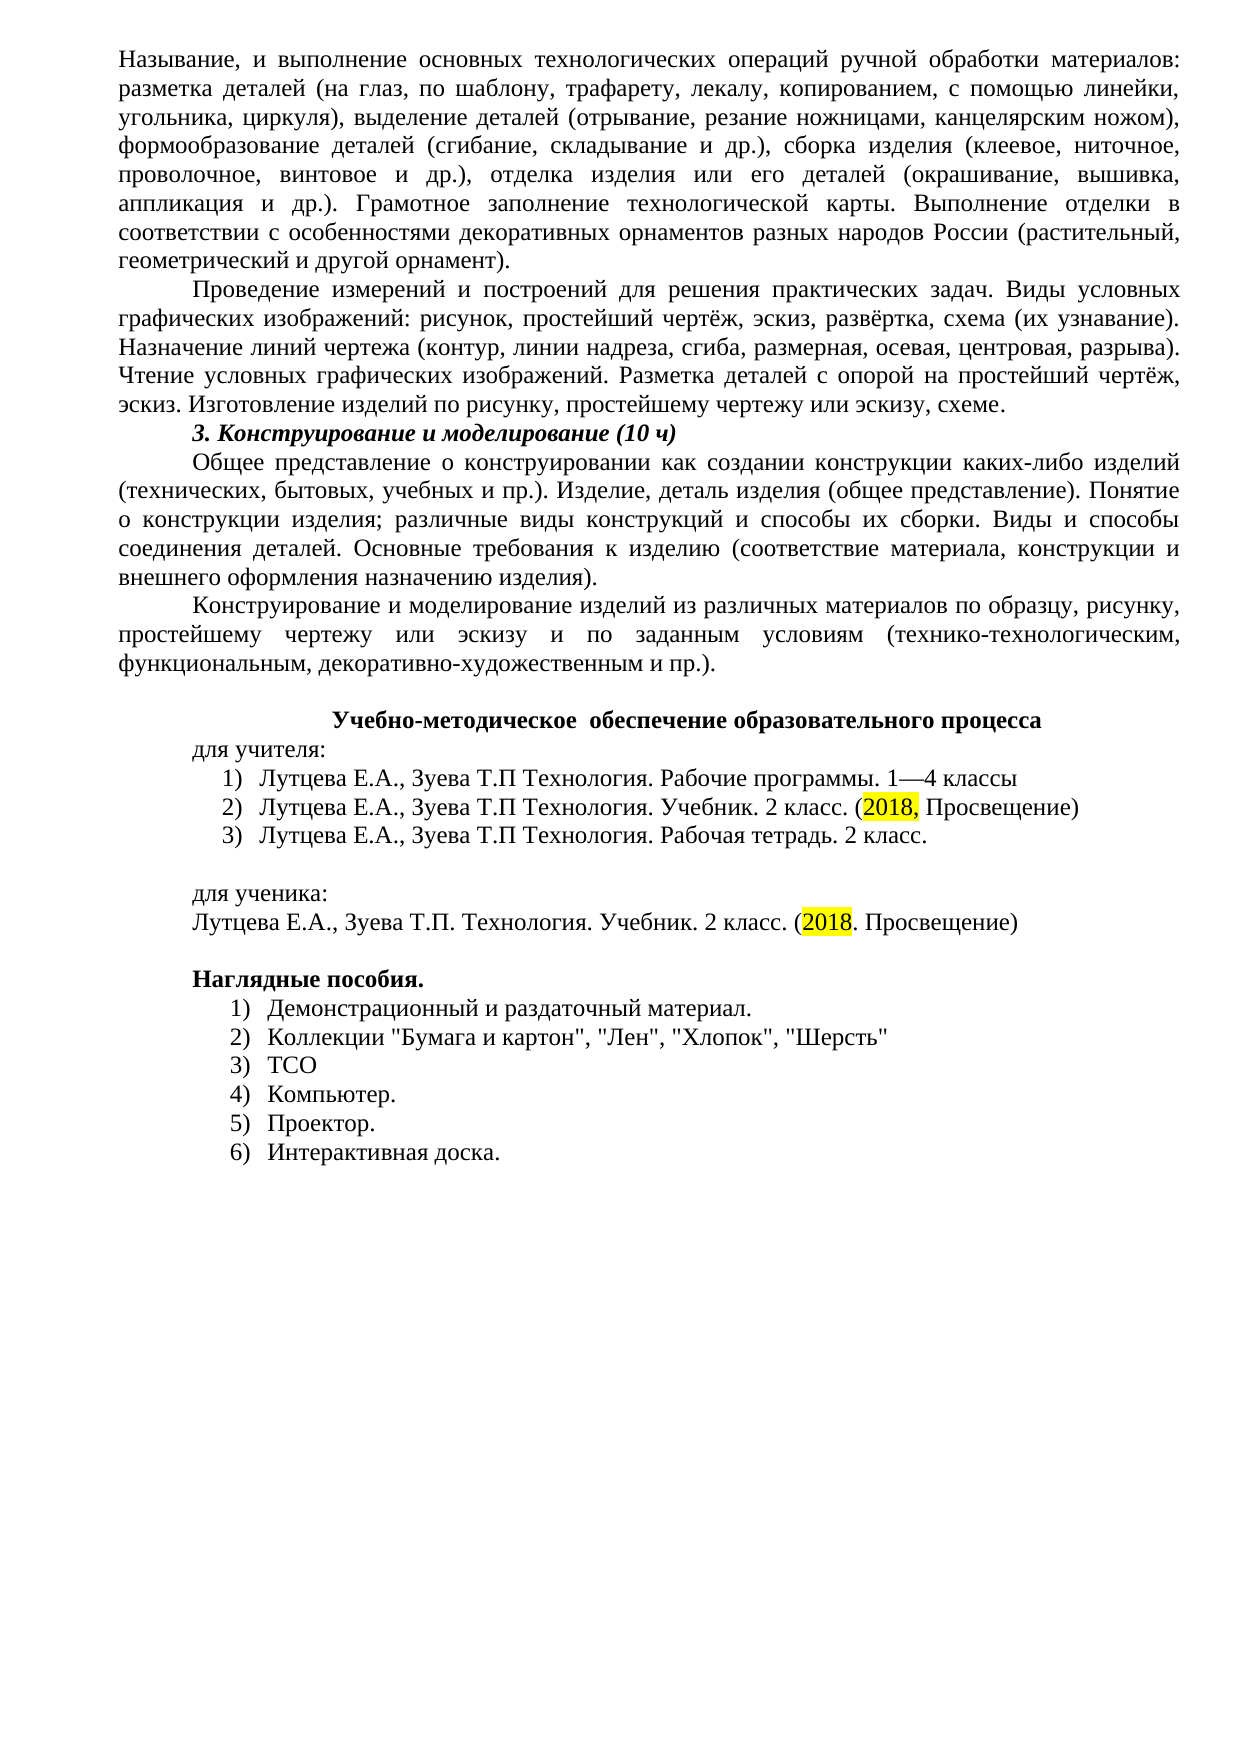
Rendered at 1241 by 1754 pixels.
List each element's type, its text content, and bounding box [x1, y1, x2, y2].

list Коллекции "Бумага и картон", "Лен", "Хлопок", "Шерсть" [229, 1022, 1181, 1051]
list Проектор. [229, 1108, 1181, 1137]
list Компьютер. [229, 1079, 1181, 1108]
text для учителя: [118, 734, 1181, 763]
text 3. Конструирование и моделирование (10 ч) [118, 418, 1181, 447]
text Проведение измерений и построений для решения практических задач. Виды условных графических изображений: рисунок, простейший чертёж, эскиз, развёртка, схема (их узнавание). Назначение линий чертежа (контур, линии надреза, сгиба, размерная, осевая, центровая, разрыва). Чтение условных графических изображений. Разметка деталей с опорой на простейший чертёж, эскиз. Изготовление изделий по рисунку, простейшему чертежу или эскизу, схеме. [118, 274, 1181, 418]
text Учебно-методическое обеспечение образовательного процесса [118, 706, 1181, 734]
text Общее представление о конструировании как создании конструкции каких-либо изделий (технических, бытовых, учебных и пр.). Изделие, деталь изделия (общее представление). Понятие о конструкции изделия; различные виды конструкций и способы их сборки. Виды и способы соединения деталей. Основные требования к изделию (соответствие материала, конструкции и внешнего оформления назначению изделия). [118, 447, 1181, 591]
list Интерактивная доска. [229, 1137, 1181, 1166]
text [118, 44, 1181, 274]
list ТСО [229, 1051, 1181, 1079]
text Наглядные пособия. [118, 964, 1181, 993]
list Лутцева Е.А., Зуева Т.П Технология. Учебник. 2 класс. (2018, Просвещение) [222, 792, 863, 821]
text Лутцева Е.А., Зуева Т.П. Технология. Учебник. 2 класс. (2018. Просвещение) [852, 907, 1181, 936]
list Демонстрационный и раздаточный материал. [229, 993, 1181, 1022]
text Лутцева Е.А., Зуева Т.П. Технология. Учебник. 2 класс. (2018. Просвещение) [118, 907, 802, 936]
text Конструирование и моделирование изделий из различных материалов по образцу, рисунку, простейшему чертежу или эскизу и по заданным условиям (технико-технологическим, функциональным, декоративно-художественным и пр.). [118, 591, 1181, 677]
list Лутцева Е.А., Зуева Т.П Технология. Рабочая тетрадь. 2 класс. [222, 821, 1181, 849]
list Лутцева Е.А., Зуева Т.П Технология. Учебник. 2 класс. (2018, Просвещение) [919, 792, 1181, 821]
list Лутцева Е.А., Зуева Т.П Технология. Рабочие программы. 1—4 классы [222, 763, 1181, 792]
text для ученика: [118, 878, 1181, 907]
